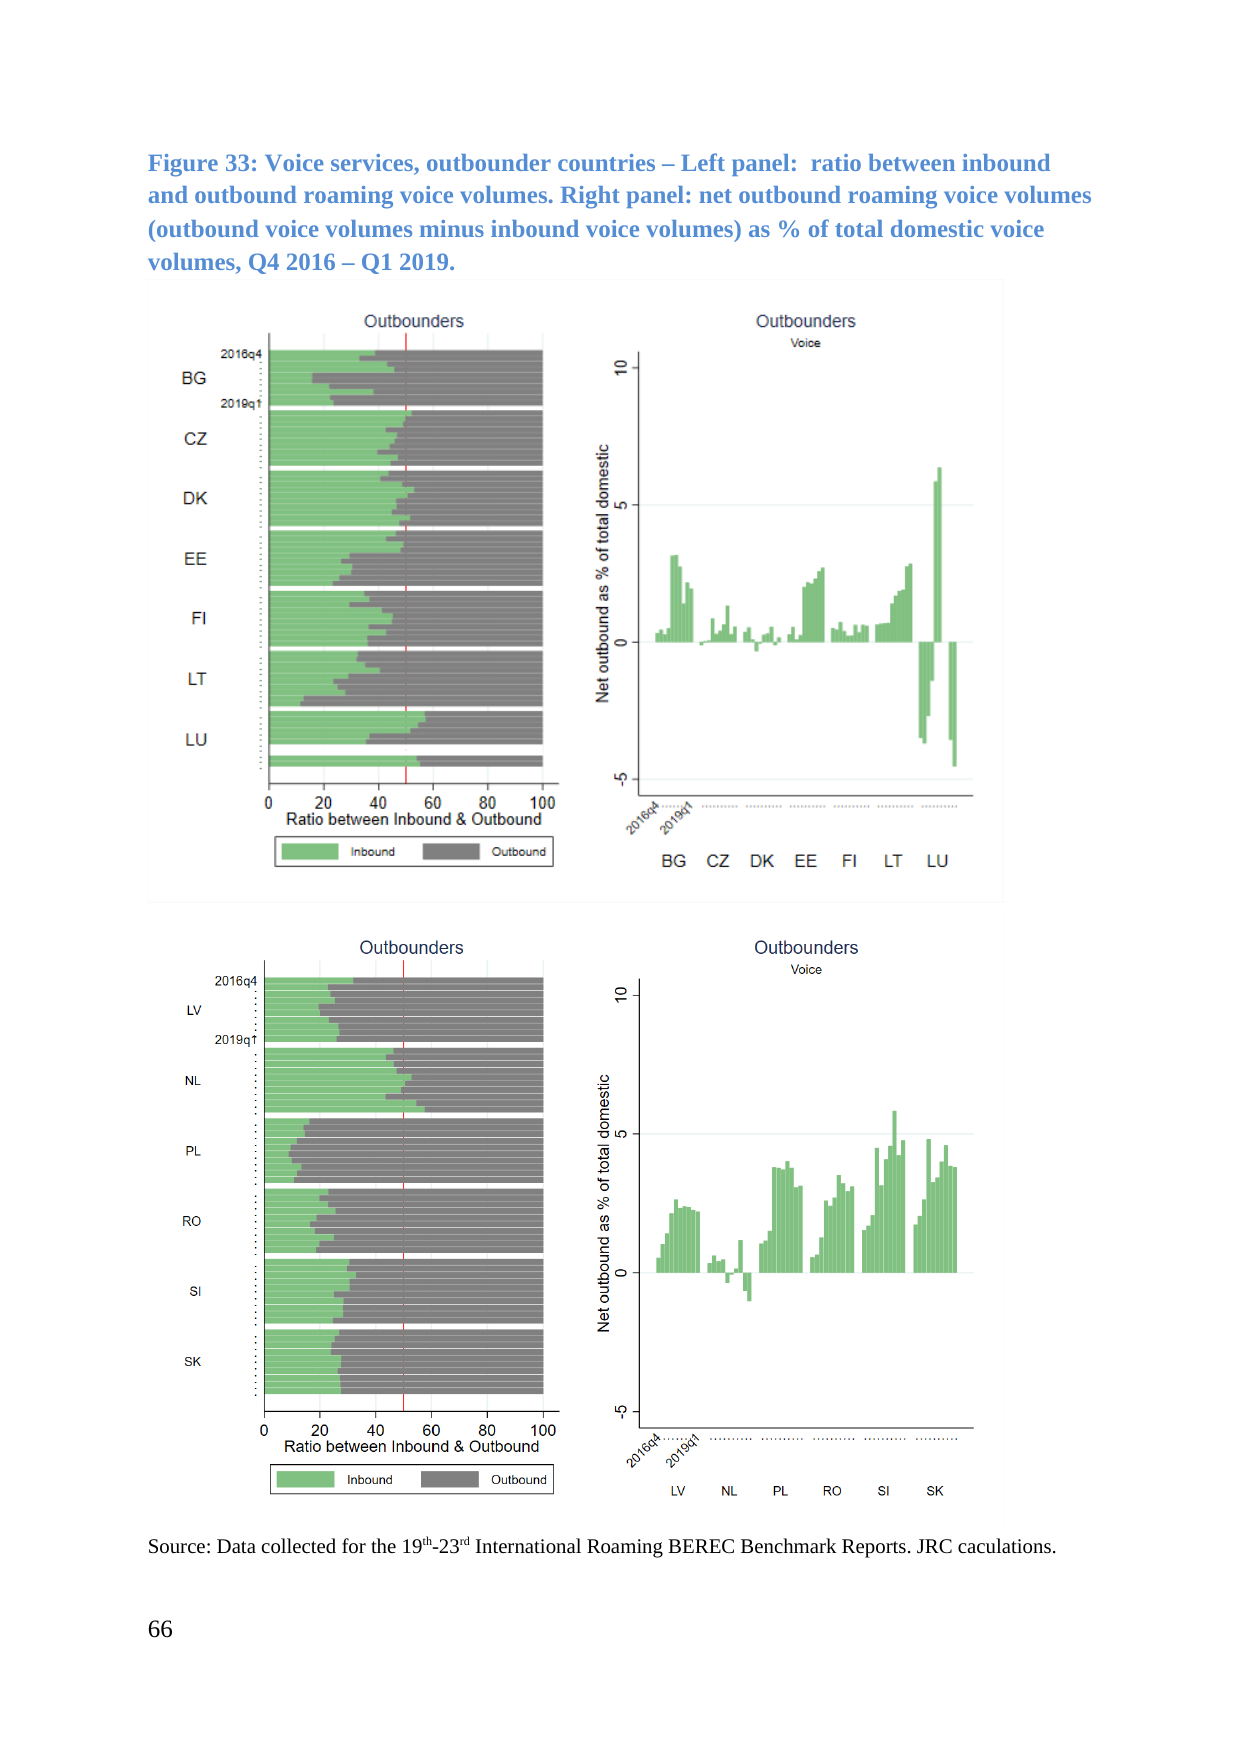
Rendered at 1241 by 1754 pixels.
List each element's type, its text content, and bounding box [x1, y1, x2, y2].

picture [147, 279, 1004, 903]
text Source: Data collected for the 19th-23rd International Roaming BEREC Benchmark Reports. JRC caculations. [148, 1534, 1093, 1558]
picture [147, 907, 1004, 1530]
text Figure 33: Voice services, outbounder countries – Left panel: ratio between inbound and outbound roaming voice volumes. Right panel: net outbound roaming voice volumes (outbound voice volumes minus inbound voice volumes) as % of total domestic voice volumes, Q4 2016 – Q1 2019. [148, 148, 1093, 275]
